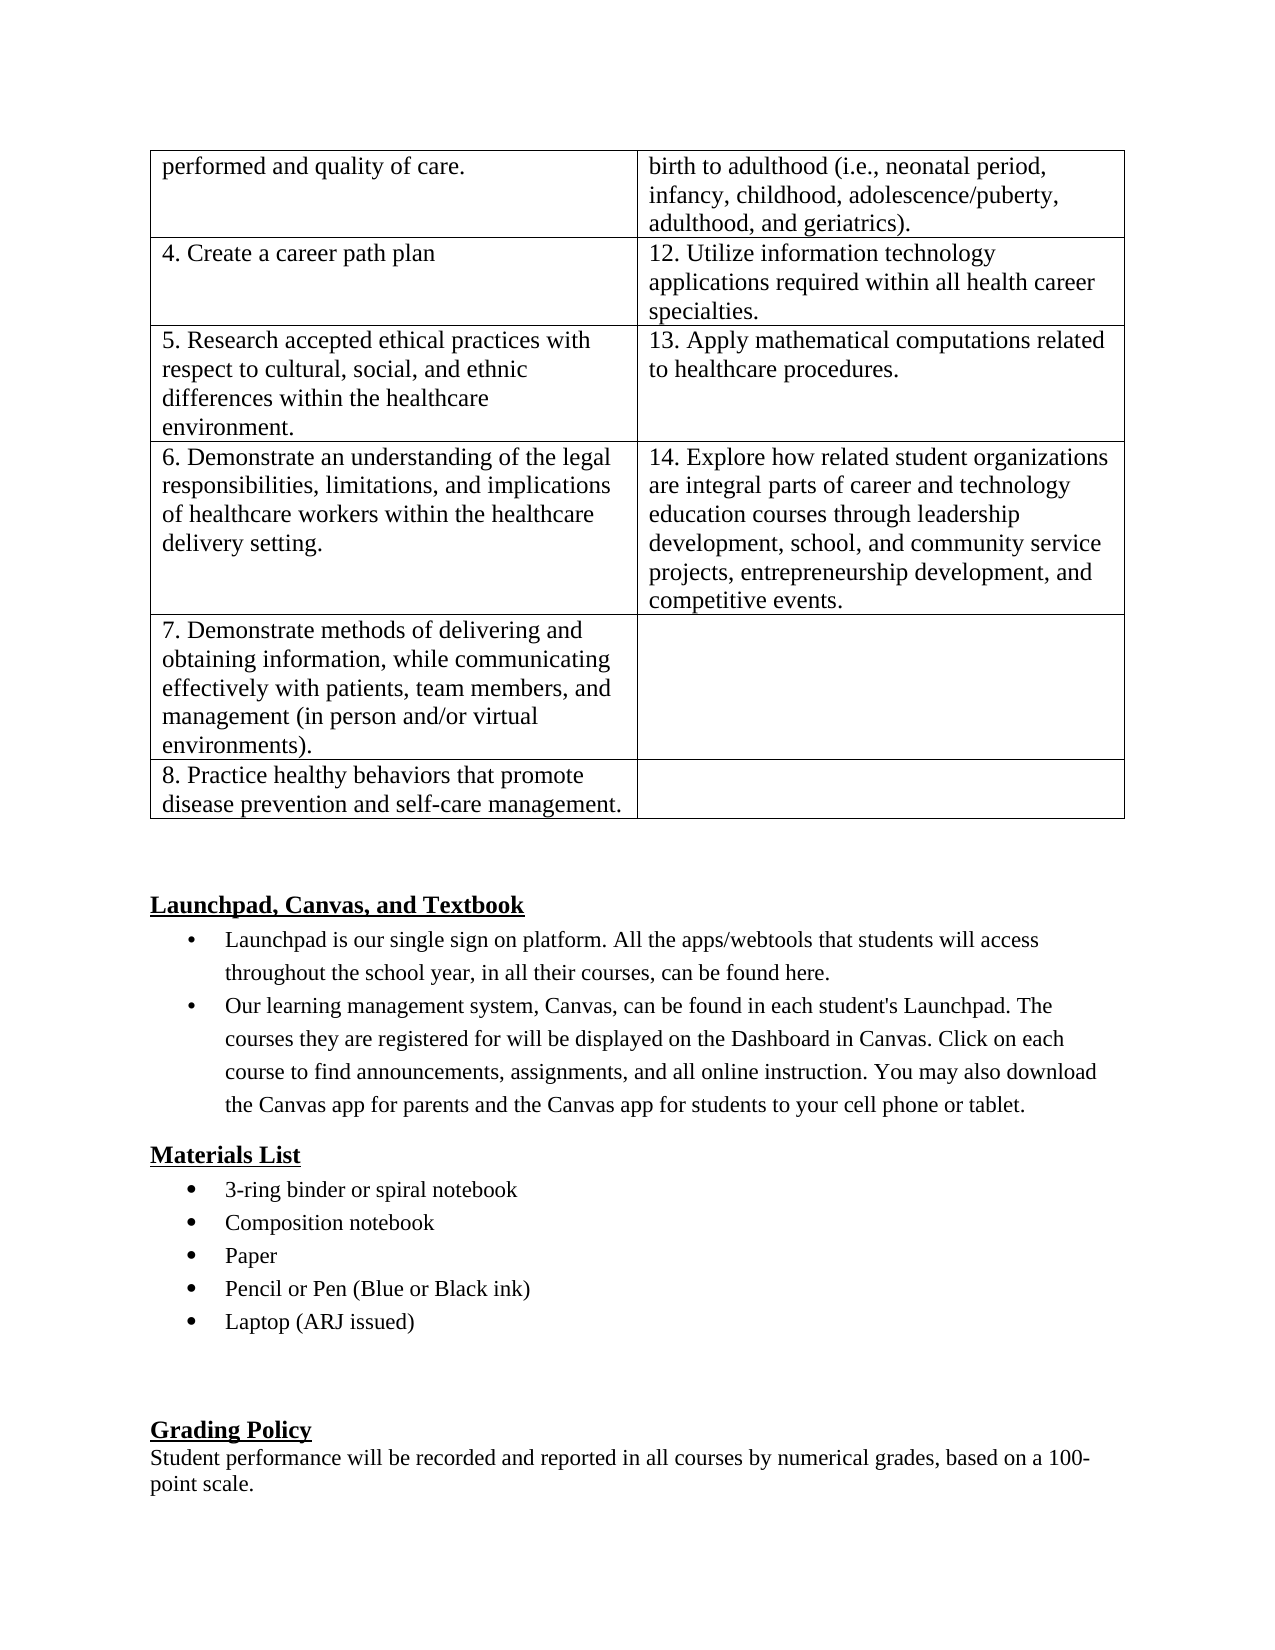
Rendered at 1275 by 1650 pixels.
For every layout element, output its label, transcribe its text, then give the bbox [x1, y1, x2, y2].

table_cell 4. Create a career path plan [151, 238, 637, 324]
table_cell 12. Utilize information technology applications required within all health career specialties. [638, 238, 1124, 324]
list Laptop (ARJ issued) [187, 1308, 1125, 1334]
table_cell 8. Practice healthy behaviors that promote disease prevention and self-care management. [151, 760, 637, 817]
list Launchpad is our single sign on platform. All the apps/webtools that students will access throughout the school year, in all their courses, can be found here. [187, 926, 1125, 986]
list Composition notebook [187, 1209, 1125, 1236]
list Pencil or Pen (Blue or Black ink) [187, 1275, 1125, 1302]
table_cell 6. Demonstrate an understanding of the legal responsibilities, limitations, and implications of healthcare workers within the healthcare delivery setting. [151, 442, 637, 614]
list 3-ring binder or spiral notebook [187, 1176, 1125, 1203]
list Our learning management system, Canvas, can be found in each student's Launchpad. The courses they are registered for will be displayed on the Dashboard in Canvas. Click on each course to find announcements, assignments, and all online instruction. You may also download the Canvas app for parents and the Canvas app for students to your cell phone or tablet. [187, 992, 1125, 1117]
text Materials List [150, 1141, 1125, 1169]
text Grading Policy [150, 1415, 1125, 1444]
text Student performance will be recorded and reported in all courses by numerical grades, based on a 100-point scale. [150, 1444, 1125, 1497]
table_cell [638, 615, 1124, 759]
table_cell [638, 760, 1124, 817]
text Launchpad, Canvas, and Textbook [150, 890, 1125, 919]
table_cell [638, 151, 1124, 237]
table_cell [151, 151, 637, 237]
table_cell 5. Research accepted ethical practices with respect to cultural, social, and ethnic differences within the healthcare environment. [151, 326, 637, 441]
table_cell 14. Explore how related student organizations are integral parts of career and technology education courses through leadership development, school, and community service projects, entrepreneurship development, and competitive events. [638, 442, 1124, 614]
table_cell 7. Demonstrate methods of delivering and obtaining information, while communicating effectively with patients, team members, and management (in person and/or virtual environments). [151, 615, 637, 759]
list Paper [187, 1242, 1125, 1269]
table_cell 13. Apply mathematical computations related to healthcare procedures. [638, 326, 1124, 441]
